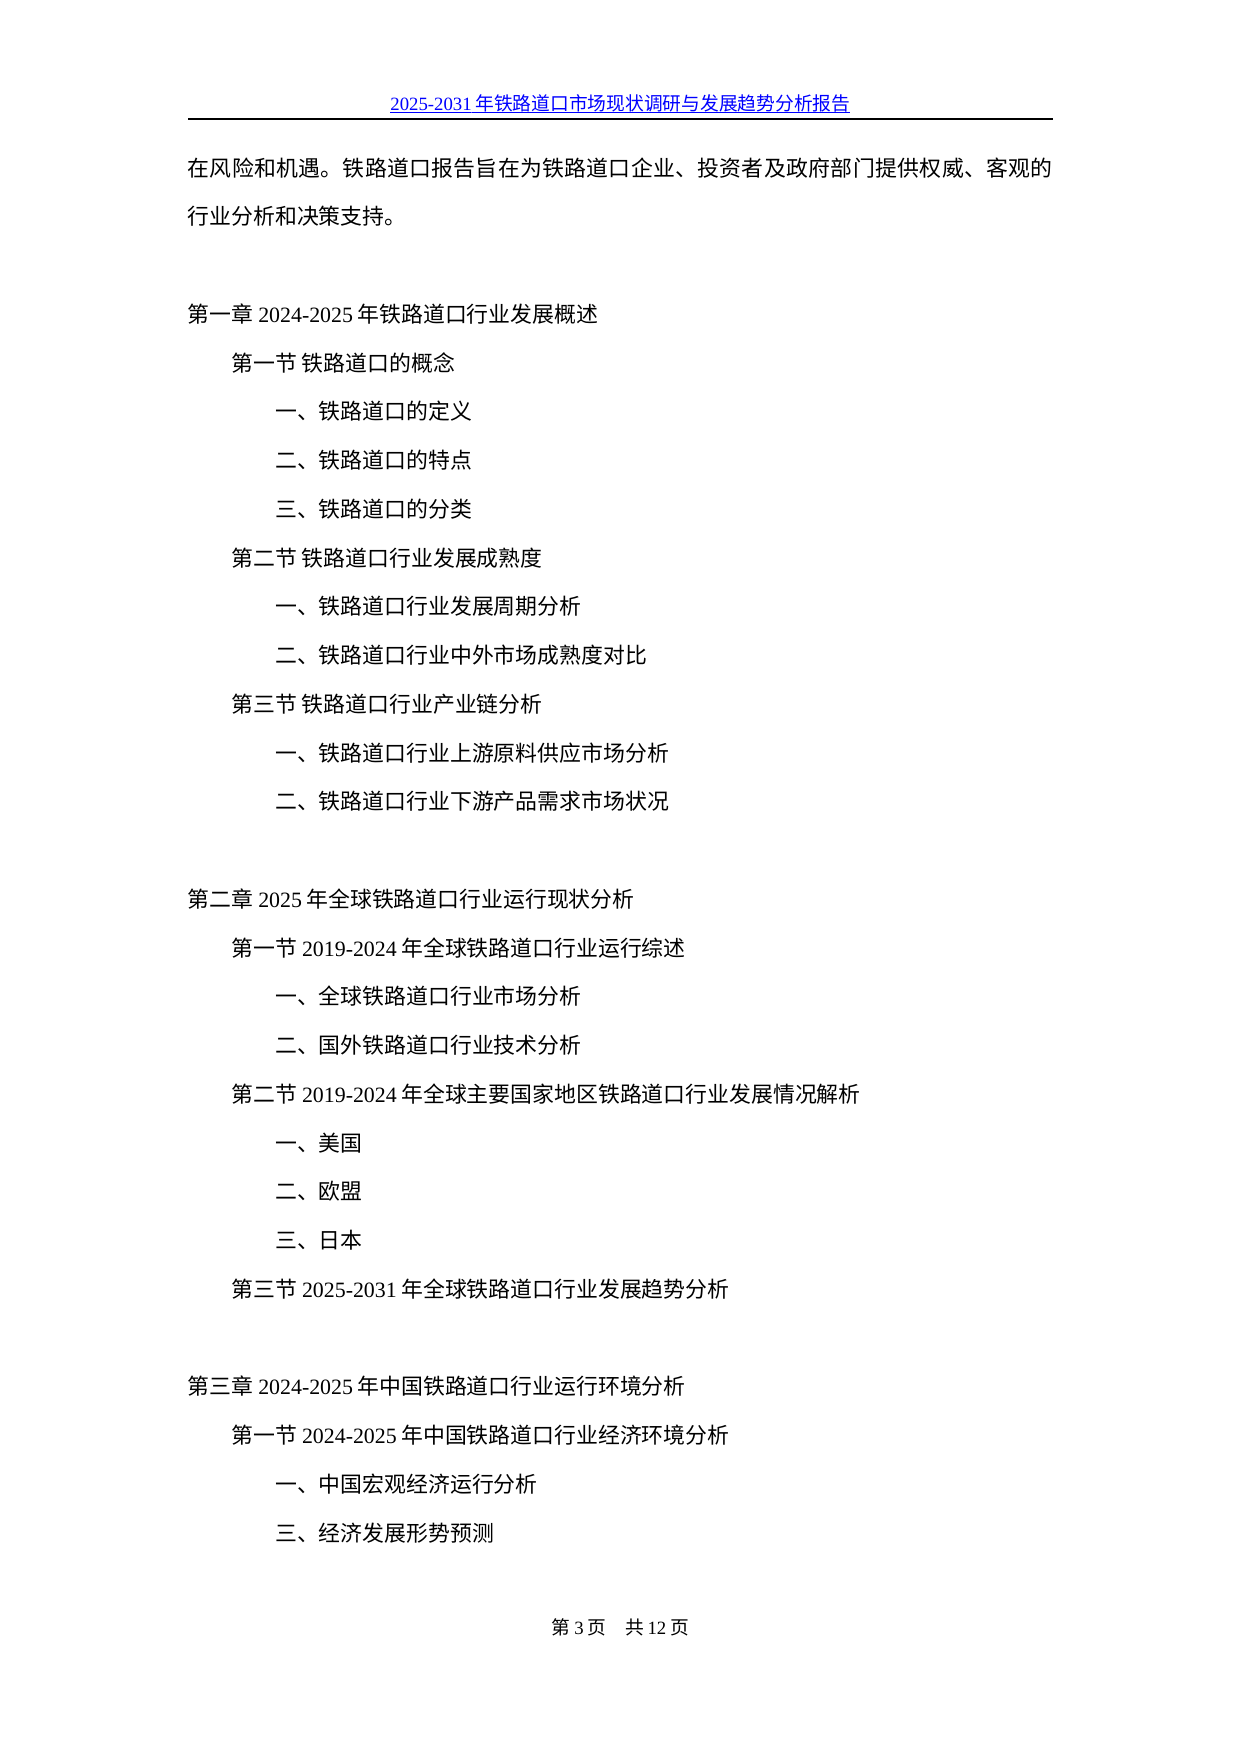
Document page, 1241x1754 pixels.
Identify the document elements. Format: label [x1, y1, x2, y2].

text [187, 150, 1053, 1548]
